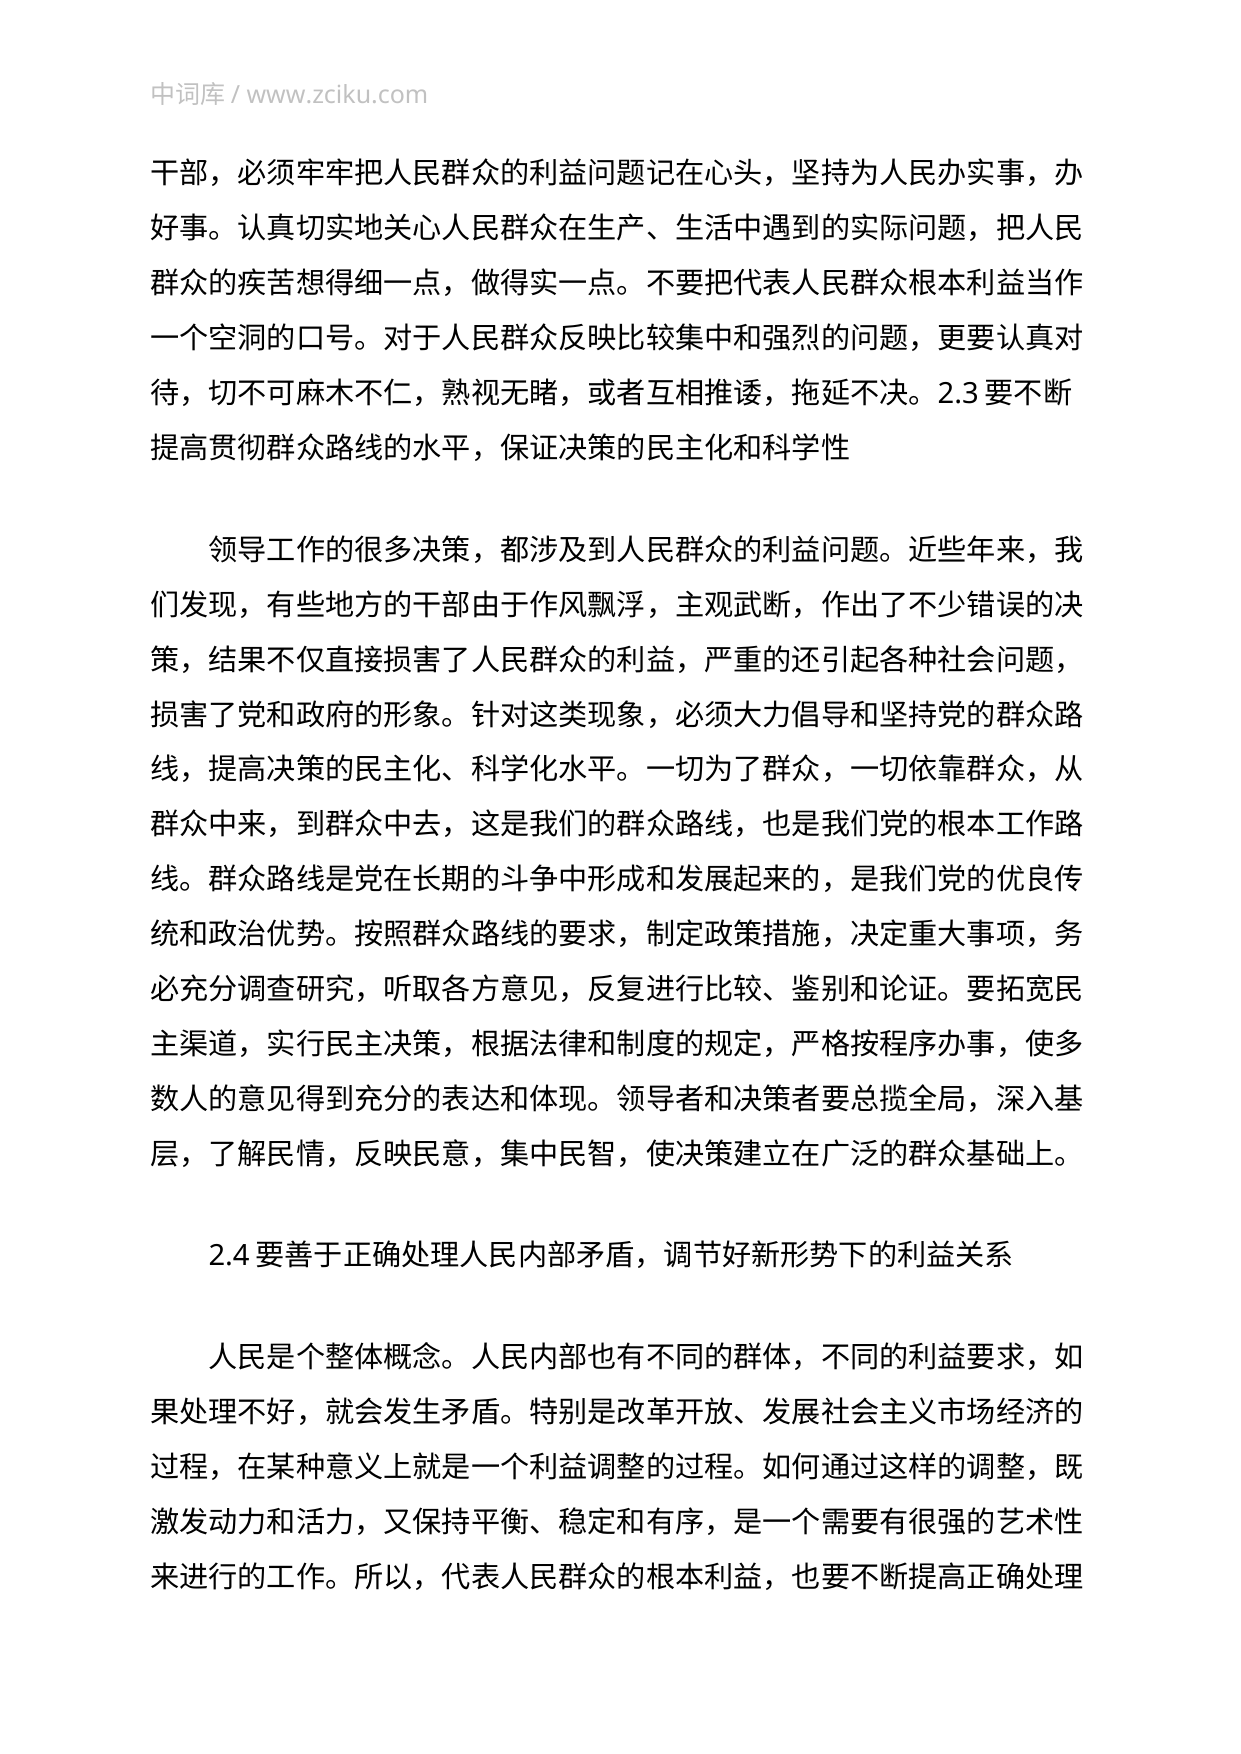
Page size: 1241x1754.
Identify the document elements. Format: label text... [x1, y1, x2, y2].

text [150, 1334, 1090, 1596]
text 2.4要善于正确处理人民内部矛盾，调节好新形势下的利益关系 [150, 1232, 1090, 1274]
text 领导工作的很多决策，都涉及到人民群众的利益问题。近些年来，我们发现，有些地方的干部由于作风飘浮，主观武断，作出了不少错误的决策，结果不仅直接损害了人民群众的利益，严重的还引起各种社会问题，损害了党和政府的形象。针对这类现象，必须大力倡导和坚持党的群众路线，提高决策的民主化、科学化水平。一切为了群众，一切依靠群众，从群众中来，到群众中去，这是我们的群众路线，也是我们党的根本工作路线。群众路线是党在长期的斗争中形成和发展起来的，是我们党的优良传统和政治优势。按照群众路线的要求，制定政策措施，决定重大事项，务必充分调查研究，听取各方意见，反复进行比较、鉴别和论证。要拓宽民主渠道，实行民主决策，根据法律和制度的规定，严格按程序办事，使多数人的意见得到充分的表达和体现。领导者和决策者要总揽全局，深入基层，了解民情，反映民意，集中民智，使决策建立在广泛的群众基础上。 [150, 526, 1090, 1172]
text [150, 150, 1090, 467]
